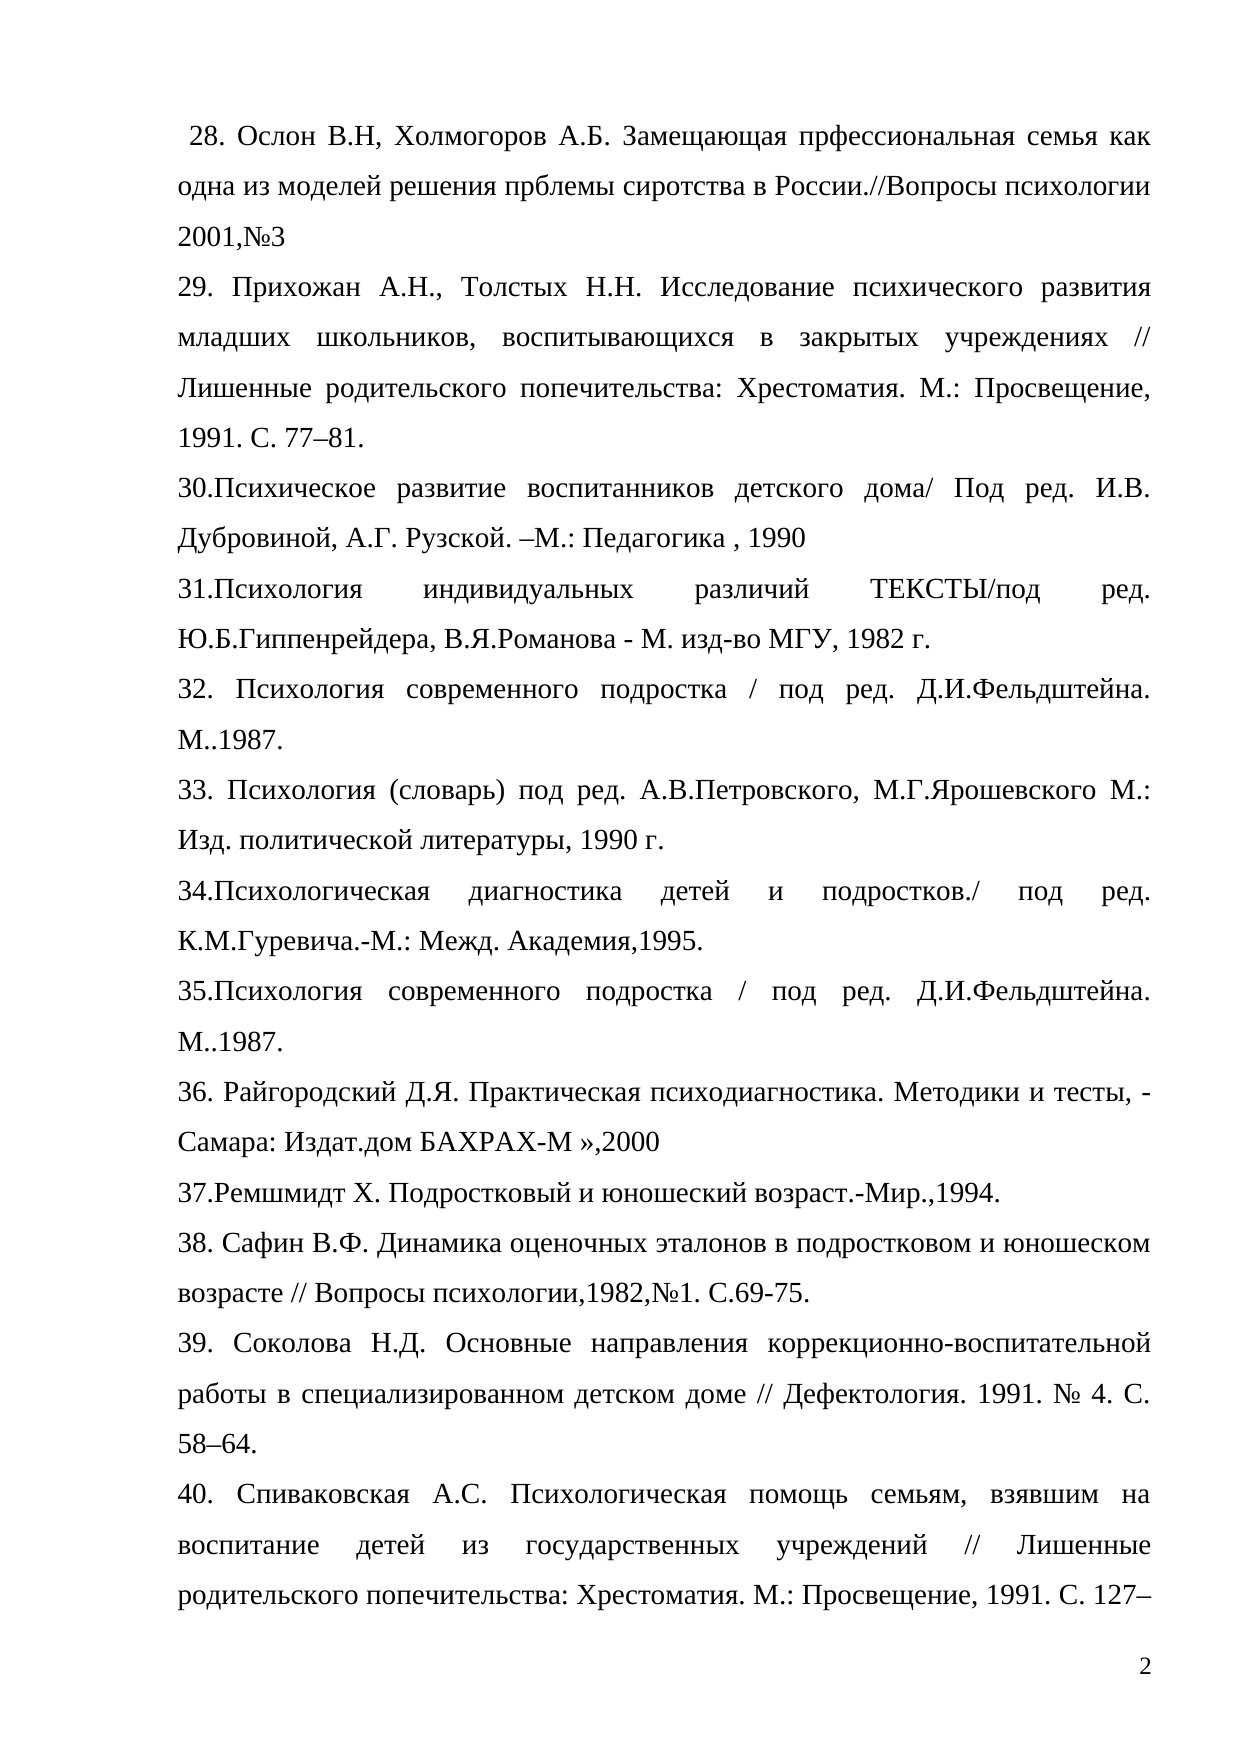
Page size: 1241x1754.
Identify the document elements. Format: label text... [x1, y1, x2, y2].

text 35.Психология современного подростка / под ред. Д.И.Фельдштейна. М..1987. [177, 973, 1152, 1057]
text 36. Райгородский Д.Я. Практическая психодиагностика. Методики и тесты, - Самара: Издат.дом БАХРАХ-М »,2000 [177, 1074, 1152, 1158]
text 32. Психология современного подростка / под ред. Д.И.Фельдштейна. М..1987. [177, 672, 1152, 755]
text 30.Психическое развитие воспитанников детского дома/ Под ред. И.В. Дубровиной, А.Г. Рузской. –М.: Педагогика , 1990 [177, 470, 1152, 554]
text 39. Соколова Н.Д. Основные направления коррекционно-воспитательной работы в специализированном детском доме // Дефектология. 1991. № 4. С. 58–64. [177, 1326, 1152, 1460]
text 33. Психология (словарь) под ред. А.В.Петровского, М.Г.Ярошевского М.: Изд. политической литературы, 1990 г. [177, 772, 1152, 856]
text 38. Сафин В.Ф. Динамика оценочных эталонов в подростковом и юношеском возрасте // Вопросы психологии,1982,№1. С.69-75. [177, 1225, 1152, 1309]
text 29. Прихожан А.Н., Толстых Н.Н. Исследование психического развития младших школьников, воспитывающихся в закрытых учреждениях // Лишенные родительского попечительства: Хрестоматия. М.: Просвещение, 1991. С. 77–81. [177, 269, 1152, 453]
text 28. Ослон В.Н, Холмогоров А.Б. Замещающая прфессиональная семья как одна из моделей решения прблемы сиротства в России.//Вопросы психологии 2001,№3 [177, 118, 1152, 252]
text 34.Психологическая диагностика детей и подростков./ под ред. К.М.Гуревича.-М.: Межд. Академия,1995. [177, 873, 1152, 957]
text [177, 1477, 1152, 1611]
text 31.Психология индивидуальных различий ТЕКСТЫ/под ред. Ю.Б.Гиппенрейдера, В.Я.Романова - М. изд-во МГУ, 1982 г. [177, 571, 1152, 655]
text 37.Ремшмидт Х. Подростковый и юношеский возраст.-Мир.,1994. [177, 1175, 1152, 1208]
